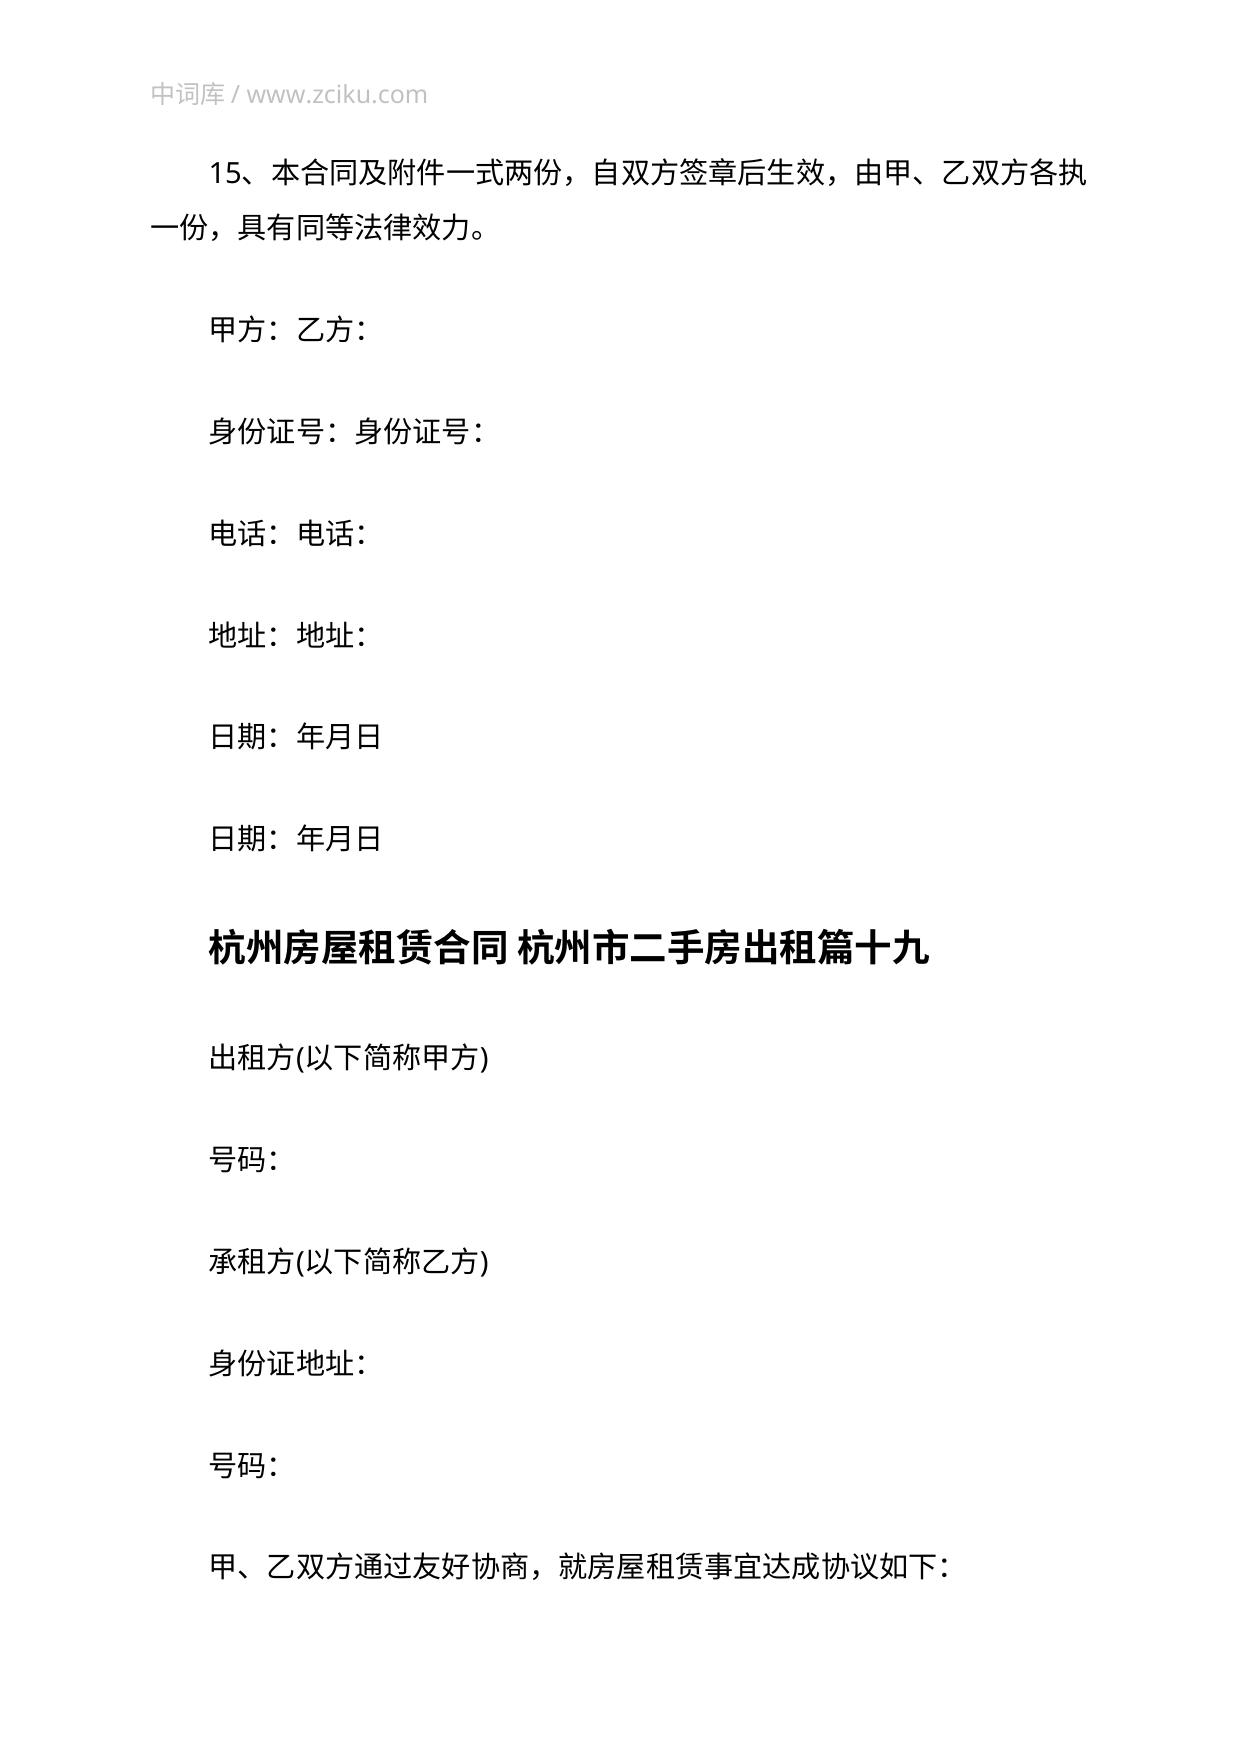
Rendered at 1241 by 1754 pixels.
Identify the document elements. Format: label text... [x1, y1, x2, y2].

text 日期：年月日 [150, 816, 1090, 858]
text 地址：地址： [150, 612, 1090, 654]
text 号码： [150, 1442, 1090, 1484]
text 出租方(以下简称甲方) [150, 1035, 1090, 1077]
text 号码： [150, 1137, 1090, 1179]
text 甲、乙双方通过友好协商，就房屋租赁事宜达成协议如下： [150, 1544, 1090, 1586]
text 杭州房屋租赁合同 杭州市二手房出租篇十九 [150, 917, 1090, 972]
text 身份证号：身份证号： [150, 408, 1090, 451]
text 身份证地址： [150, 1341, 1090, 1383]
text 15、本合同及附件一式两份，自双方签章后生效，由甲、乙双方各执一份，具有同等法律效力。 [150, 150, 1090, 247]
text 甲方：乙方： [150, 307, 1090, 349]
text 日期：年月日 [150, 714, 1090, 756]
text 电话：电话： [150, 510, 1090, 553]
text 承租方(以下简称乙方) [150, 1238, 1090, 1281]
